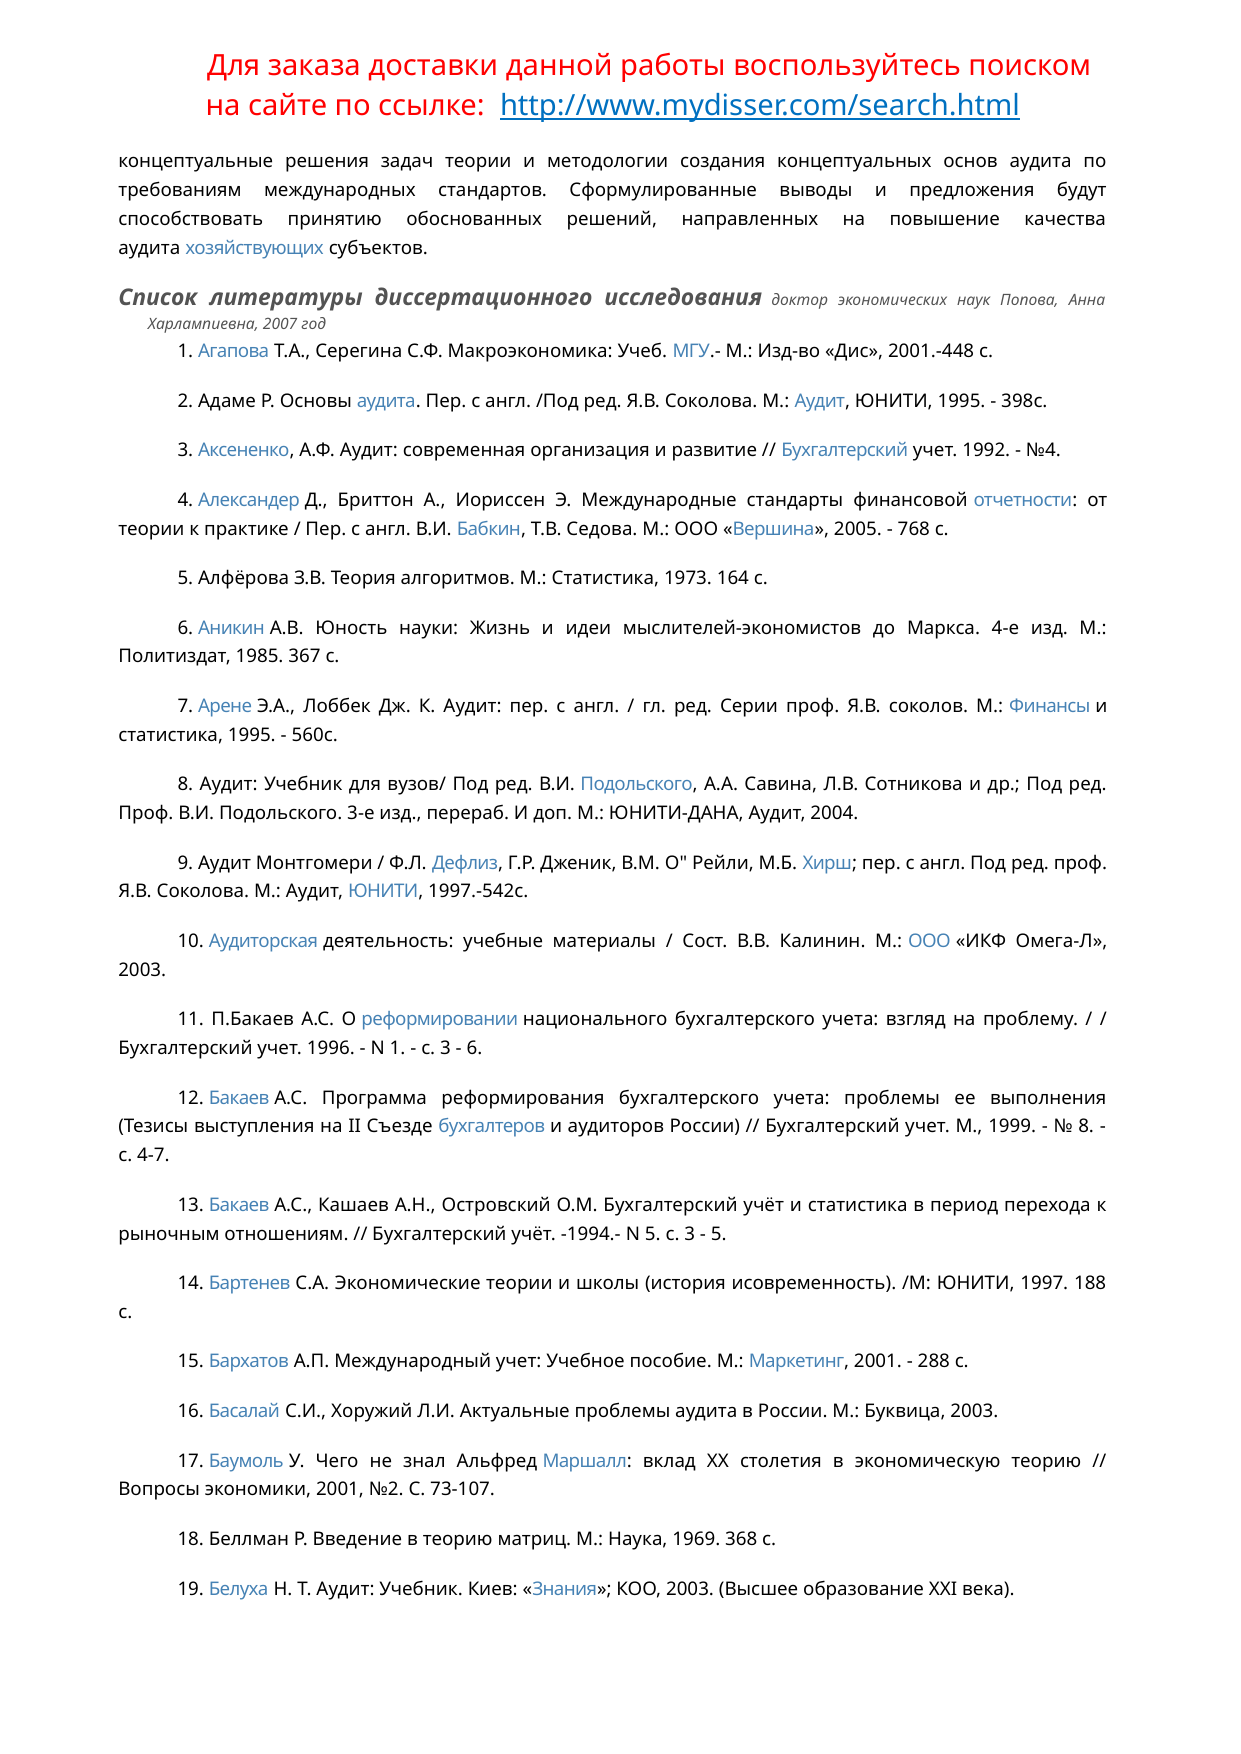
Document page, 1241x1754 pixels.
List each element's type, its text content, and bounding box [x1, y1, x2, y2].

subtitle Список литературы диссертационного исследования доктор экономических наук Попова, Анна Харлампиевна, 2007 год [118, 280, 1107, 334]
